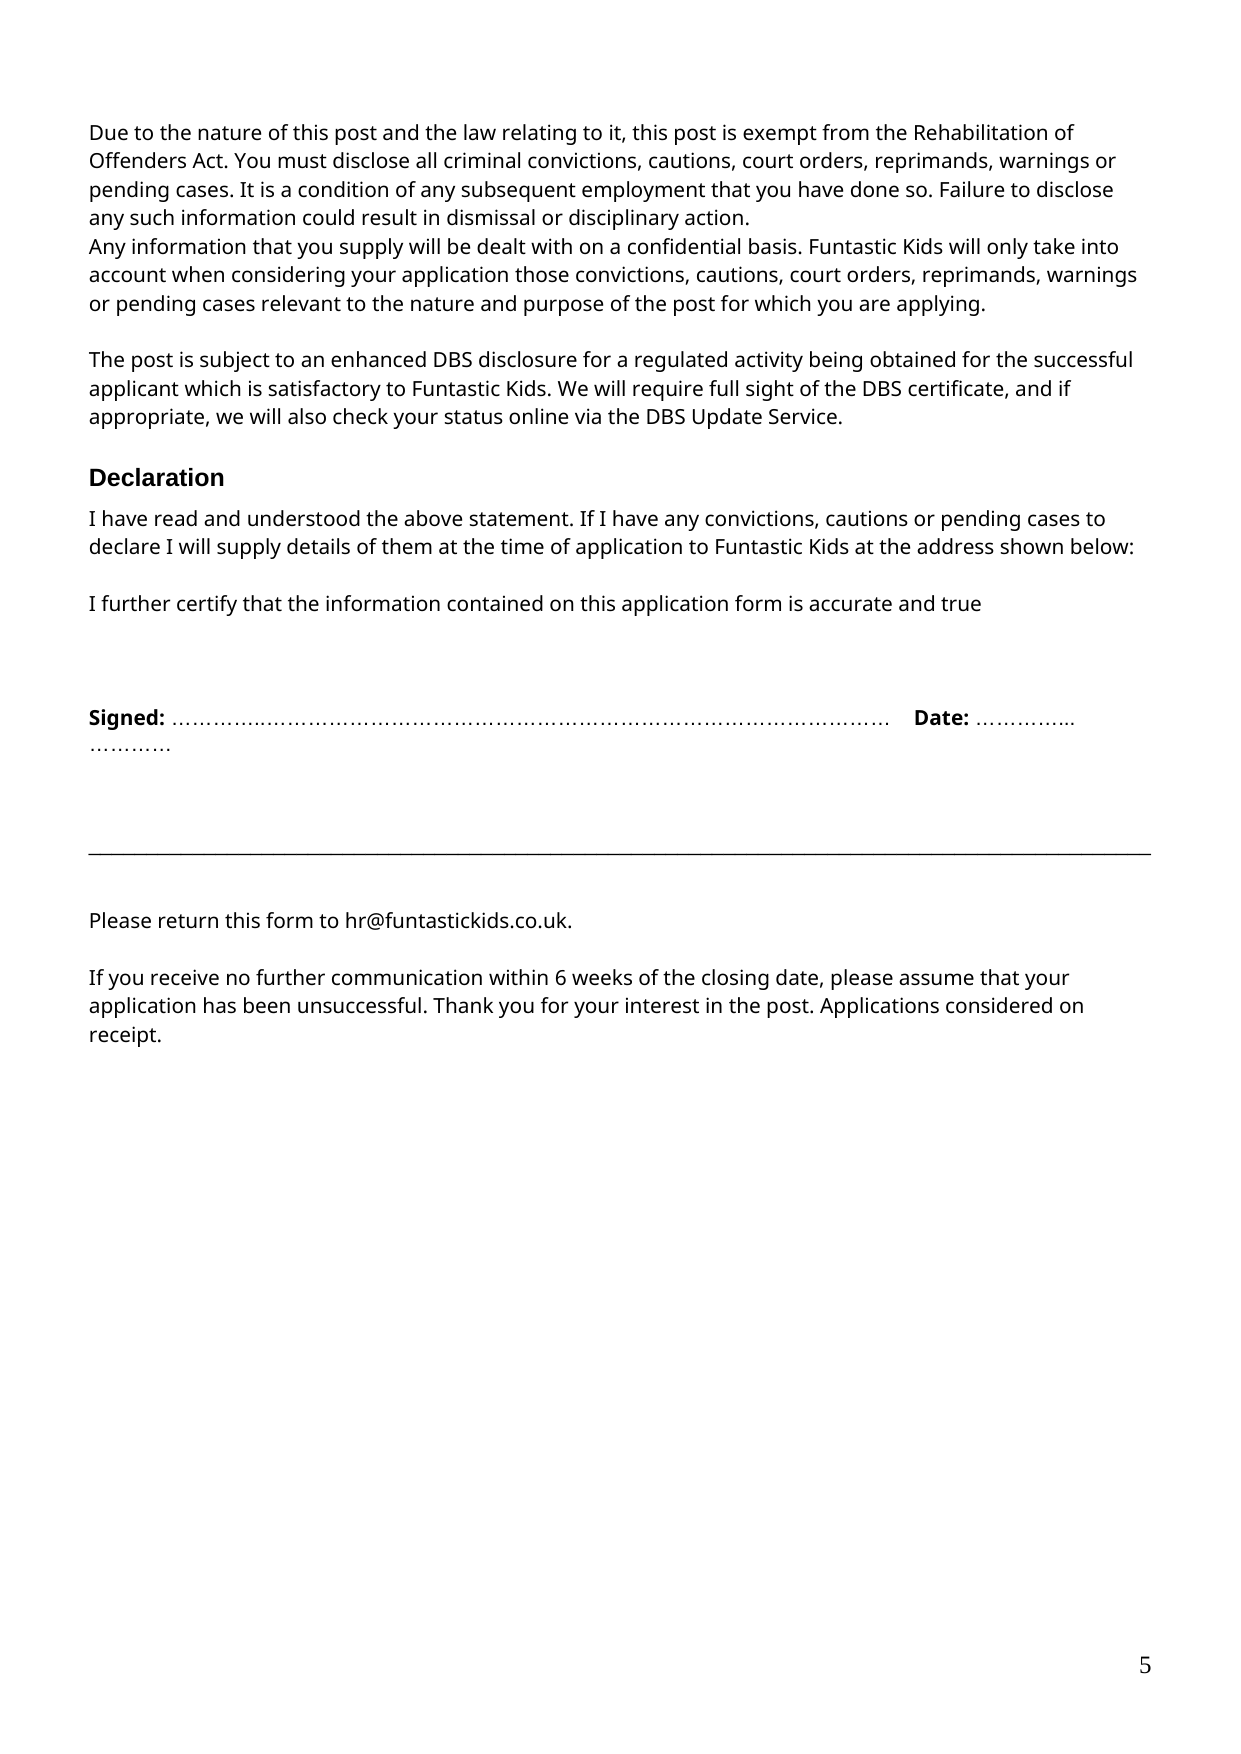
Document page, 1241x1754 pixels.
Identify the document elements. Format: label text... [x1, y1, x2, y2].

text Any information that you supply will be dealt with on a confidential basis. Funtastic Kids will only take into account when considering your application those convictions, cautions, court orders, reprimands, warnings or pending cases relevant to the nature and purpose of the post for which you are applying. [89, 232, 1152, 317]
text If you receive no further communication within 6 weeks of the closing date, please assume that your application has been unsuccessful. Thank you for your interest in the post. Applications considered on receipt. [89, 963, 1152, 1048]
text Declaration [89, 463, 1152, 491]
text The post is subject to an enhanced DBS disclosure for a regulated activity being obtained for the successful applicant which is satisfactory to Funtastic Kids. We will require full sight of the DBS certificate, and if appropriate, we will also check your status online via the DBS Update Service. [89, 346, 1152, 431]
text I further certify that the information contained on this application form is accurate and true [89, 589, 1152, 618]
text Due to the nature of this post and the law relating to it, this post is exempt from the Rehabilitation of Offenders Act. You must disclose all criminal convictions, cautions, court orders, reprimands, warnings or pending cases. It is a condition of any subsequent employment that you have done so. Failure to disclose any such information could result in dismissal or disciplinary action. [89, 118, 1152, 232]
text Signed: …………..……………………………………………………………………………… Date: …………...………… [89, 703, 1152, 755]
text I have read and understood the above statement. If I have any convictions, cautions or pending cases to declare I will supply details of them at the time of application to Funtastic Kids at the address shown below: [89, 504, 1152, 561]
text Please return this form to hr@funtastickids.co.uk. [89, 906, 1152, 934]
